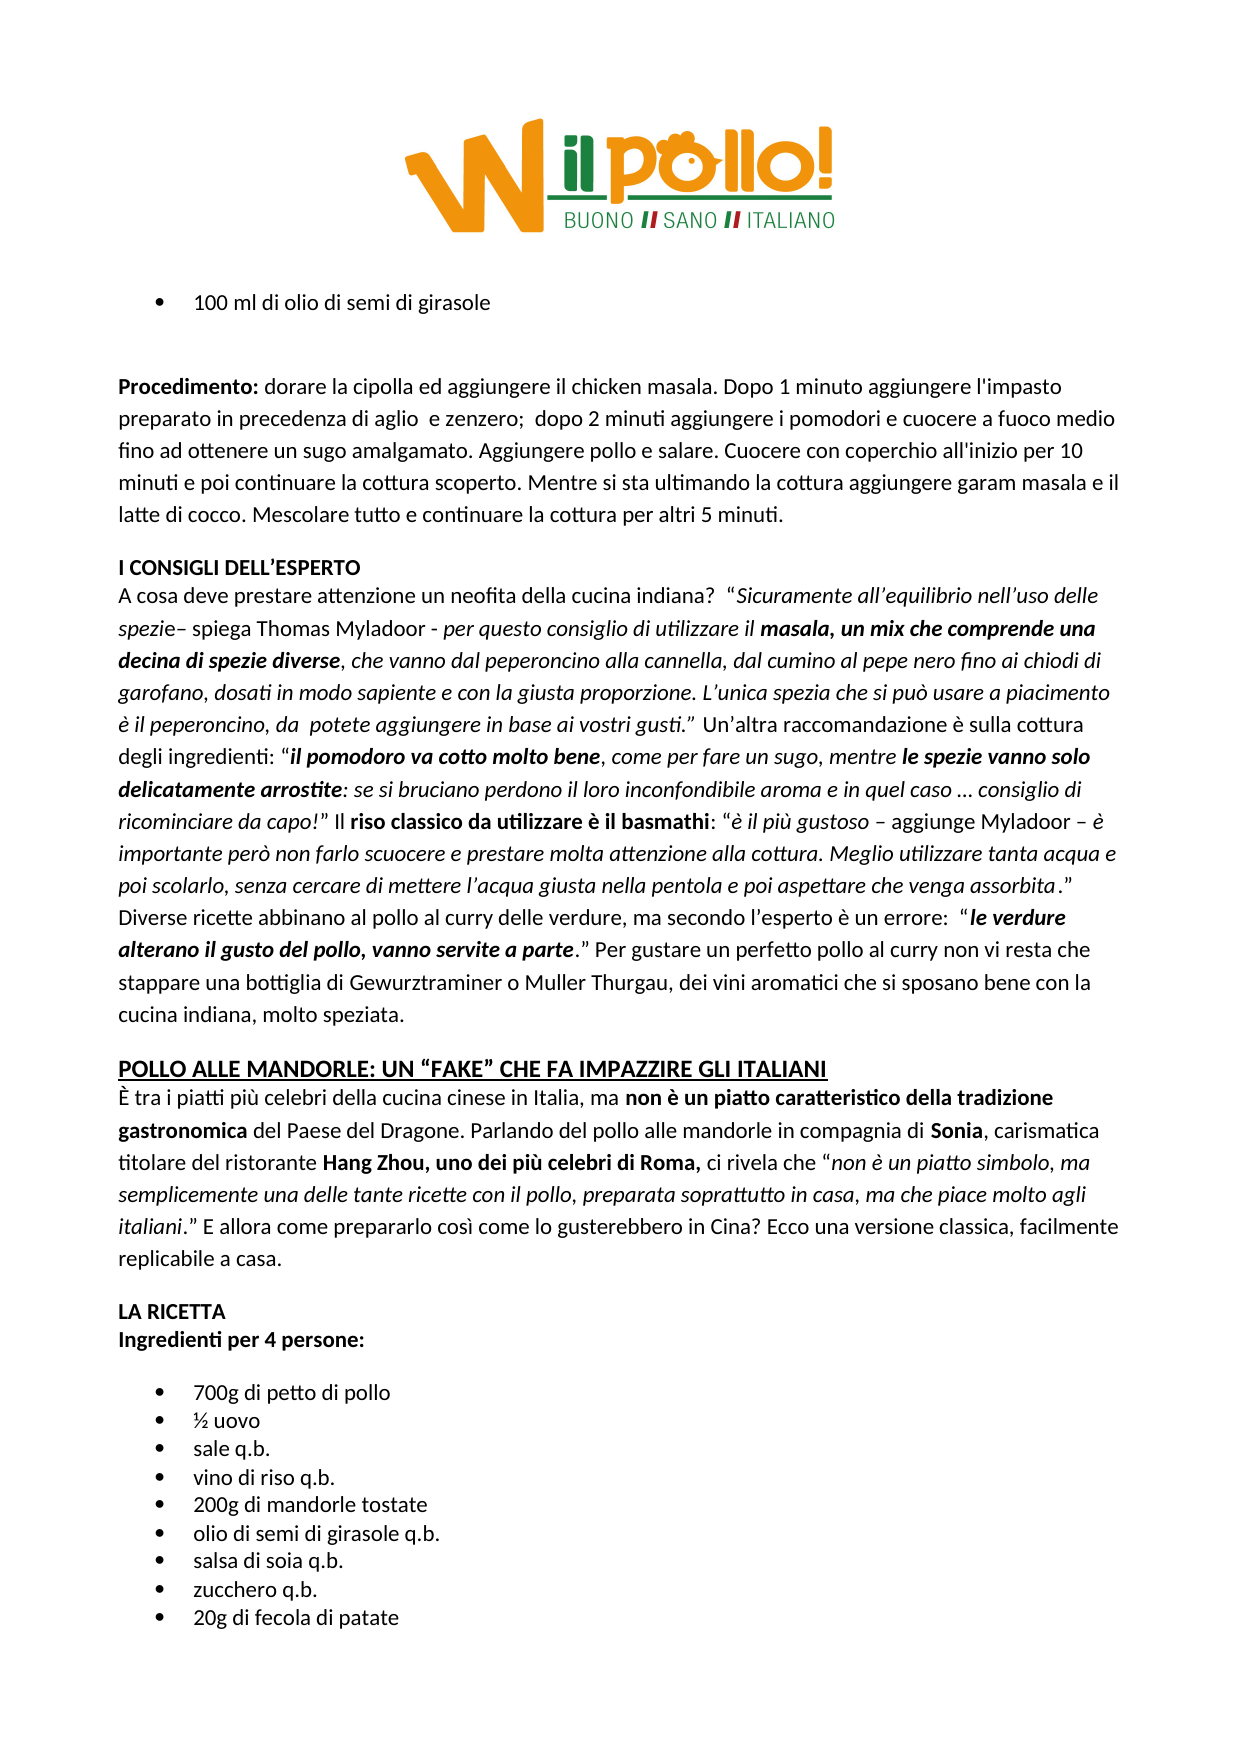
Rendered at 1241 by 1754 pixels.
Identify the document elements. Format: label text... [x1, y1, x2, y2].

text Procedimento: dorare la cipolla ed aggiungere il chicken masala. Dopo 1 minuto aggiungere l'impasto preparato in precedenza di aglio e zenzero; dopo 2 minuti aggiungere i pomodori e cuocere a fuoco medio fino ad ottenere un sugo amalgamato. Aggiungere pollo e salare. Cuocere con coperchio all'inizio per 10 minuti e poi continuare la cottura scoperto. Mentre si sta ultimando la cottura aggiungere garam masala e il latte di cocco. Mescolare tutto e continuare la cottura per altri 5 minuti. [118, 372, 1122, 528]
list zucchero q.b. [156, 1575, 1122, 1603]
list 700g di petto di pollo [156, 1378, 1122, 1407]
list sale q.b. [156, 1434, 1122, 1463]
list vino di riso q.b. [156, 1463, 1122, 1491]
text I CONSIGLI DELL’ESPERTO [118, 553, 1122, 582]
list olio di semi di girasole q.b. [156, 1519, 1122, 1547]
text È tra i piatti più celebri della cucina cinese in Italia, ma non è un piatto caratteristico della tradizione gastronomica del Paese del Dragone. Parlando del pollo alle mandorle in compagnia di Sonia, carismatica titolare del ristorante Hang Zhou, uno dei più celebri di Roma, ci rivela che “non è un piatto simbolo, ma semplicemente una delle tante ricette con il pollo, preparata soprattutto in casa, ma che piace molto agli italiani.” E allora come prepararlo così come lo gusterebbero in Cina? Ecco una versione classica, facilmente replicabile a casa. [118, 1083, 1122, 1272]
text POLLO ALLE MANDORLE: UN “FAKE” CHE FA IMPAZZIRE GLI ITALIANI [118, 1053, 1122, 1083]
list 100 ml di olio di semi di girasole [156, 288, 1122, 316]
text A cosa deve prestare attenzione un neofita della cucina indiana? “Sicuramente all’equilibrio nell’uso delle spezie– spiega Thomas Myladoor - per questo consiglio di utilizzare il masala, un mix che comprende una decina di spezie diverse, che vanno dal peperoncino alla cannella, dal cumino al pepe nero fino ai chiodi di garofano, dosati in modo sapiente e con la giusta proporzione. L’unica spezia che si può usare a piacimento è il peperoncino, da potete aggiungere in base ai vostri gusti.” Un’altra raccomandazione è sulla cottura degli ingredienti: “il pomodoro va cotto molto bene, come per fare un sugo, mentre le spezie vanno solo delicatamente arrostite: se si bruciano perdono il loro inconfondibile aroma e in quel caso … consiglio di ricominciare da capo!” Il riso classico da utilizzare è il basmathi: “è il più gustoso – aggiunge Myladoor – è importante però non farlo scuocere e prestare molta attenzione alla cottura. Meglio utilizzare tanta acqua e poi scolarlo, senza cercare di mettere l’acqua giusta nella pentola e poi aspettare che venga assorbita.” Diverse ricette abbinano al pollo al curry delle verdure, ma secondo l’esperto è un errore: “le verdure alterano il gusto del pollo, vanno servite a parte.” Per gustare un perfetto pollo al curry non vi resta che stappare una bottiglia di Gewurztraminer o Muller Thurgau, dei vini aromatici che si sposano bene con la cucina indiana, molto speziata. [118, 582, 1122, 1028]
list salsa di soia q.b. [156, 1547, 1122, 1575]
list 20g di fecola di patate [156, 1603, 1122, 1631]
text Ingredienti per 4 persone: [118, 1326, 1122, 1353]
picture [0, 73, 1241, 260]
text LA RICETTA [118, 1297, 1122, 1326]
list 200g di mandorle tostate [156, 1491, 1122, 1519]
list ½ uovo [156, 1407, 1122, 1434]
